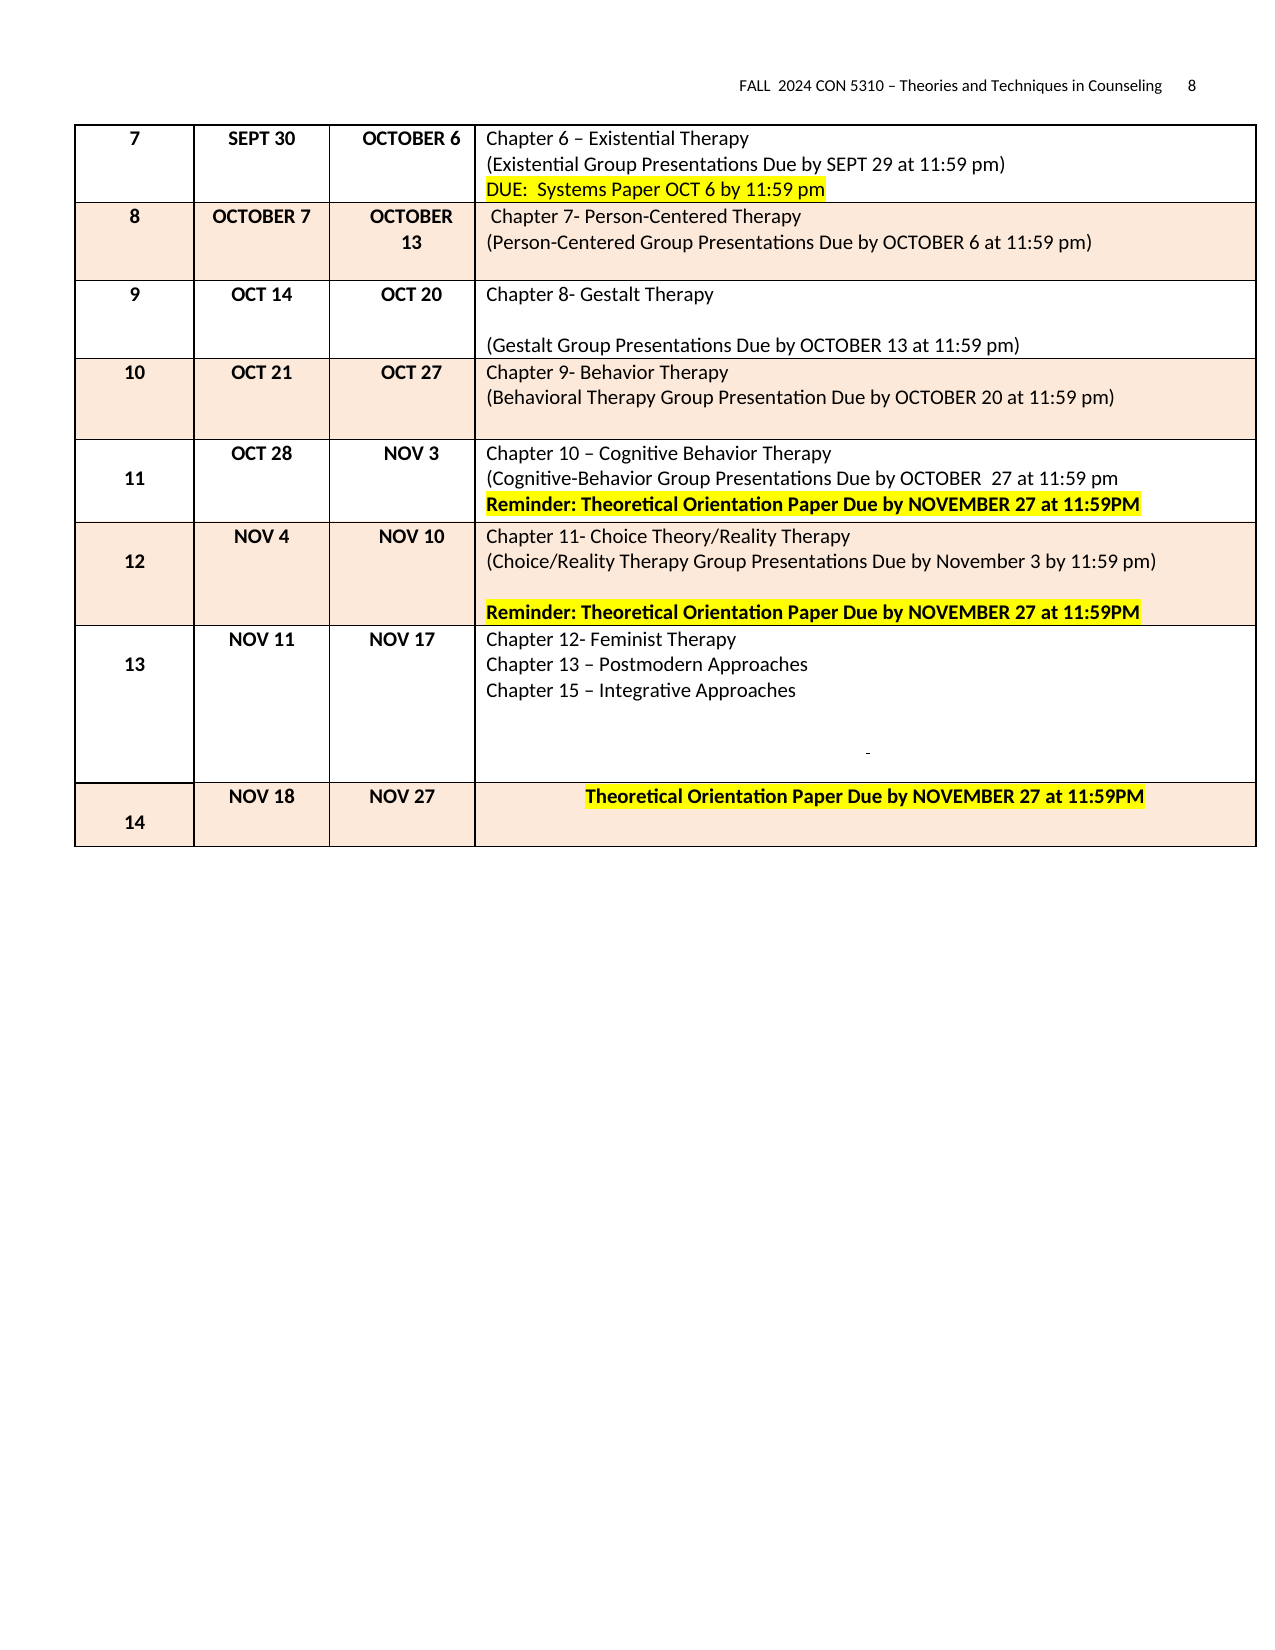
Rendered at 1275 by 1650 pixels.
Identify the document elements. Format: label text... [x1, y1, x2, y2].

table_cell NOV 10 [330, 523, 474, 625]
table_cell 9 [76, 281, 193, 357]
table_cell OCTOBER 6 [330, 126, 474, 202]
table_cell OCT 27 [330, 359, 474, 439]
table_cell 7 [76, 126, 193, 202]
table_cell Chapter 12- Feminist Therapy Chapter 13 – Postmodern Approaches Chapter 15 – Integrative Approaches [476, 626, 1255, 782]
table_cell SEPT 30 [195, 126, 329, 202]
table_cell NOV 18 [195, 783, 329, 846]
table_cell 10 [76, 359, 193, 439]
table_cell Chapter 6 – Existential Therapy (Existential Group Presentations Due by SEPT 29 at 11:59 pm) DUE: Systems Paper OCT 6 by 11:59 pm [476, 126, 1255, 202]
table_cell OCTOBER 7 [195, 203, 329, 280]
table_cell 13 [76, 626, 193, 782]
table_cell NOV 3 [330, 440, 474, 521]
table_cell Chapter 7- Person-Centered Therapy (Person-Centered Group Presentations Due by OCTOBER 6 at 11:59 pm) [476, 203, 1255, 280]
table_cell OCT 28 [195, 440, 329, 521]
table_cell NOV 17 [330, 626, 474, 782]
table_cell OCT 21 [195, 359, 329, 439]
table_cell NOV 4 [195, 523, 329, 625]
table_cell Chapter 8- Gestalt Therapy (Gestalt Group Presentations Due by OCTOBER 13 at 11:59 pm) [476, 281, 1255, 357]
table_cell OCT 20 [330, 281, 474, 357]
table_cell OCT 14 [195, 281, 329, 357]
table_cell 14 [76, 784, 193, 846]
table_cell Chapter 9- Behavior Therapy (Behavioral Therapy Group Presentation Due by OCTOBER 20 at 11:59 pm) [476, 359, 1255, 439]
table_cell 11 [76, 440, 193, 521]
table_cell 8 [76, 203, 193, 280]
table_cell NOV 11 [195, 626, 329, 782]
table_cell Chapter 11- Choice Theory/Reality Therapy (Choice/Reality Therapy Group Presentations Due by November 3 by 11:59 pm) Reminder: Theoretical Orientation Paper Due by NOVEMBER 27 at 11:59PM [476, 523, 1255, 625]
table_cell 12 [76, 523, 193, 625]
table_cell Theoretical Orientation Paper Due by NOVEMBER 27 at 11:59PM [476, 783, 1255, 846]
table_cell Chapter 10 – Cognitive Behavior Therapy (Cognitive-Behavior Group Presentations Due by OCTOBER 27 at 11:59 pm Reminder: Theoretical Orientation Paper Due by NOVEMBER 27 at 11:59PM [476, 440, 1255, 521]
table_cell NOV 27 [330, 783, 474, 846]
table_cell OCTOBER 13 [330, 203, 474, 280]
